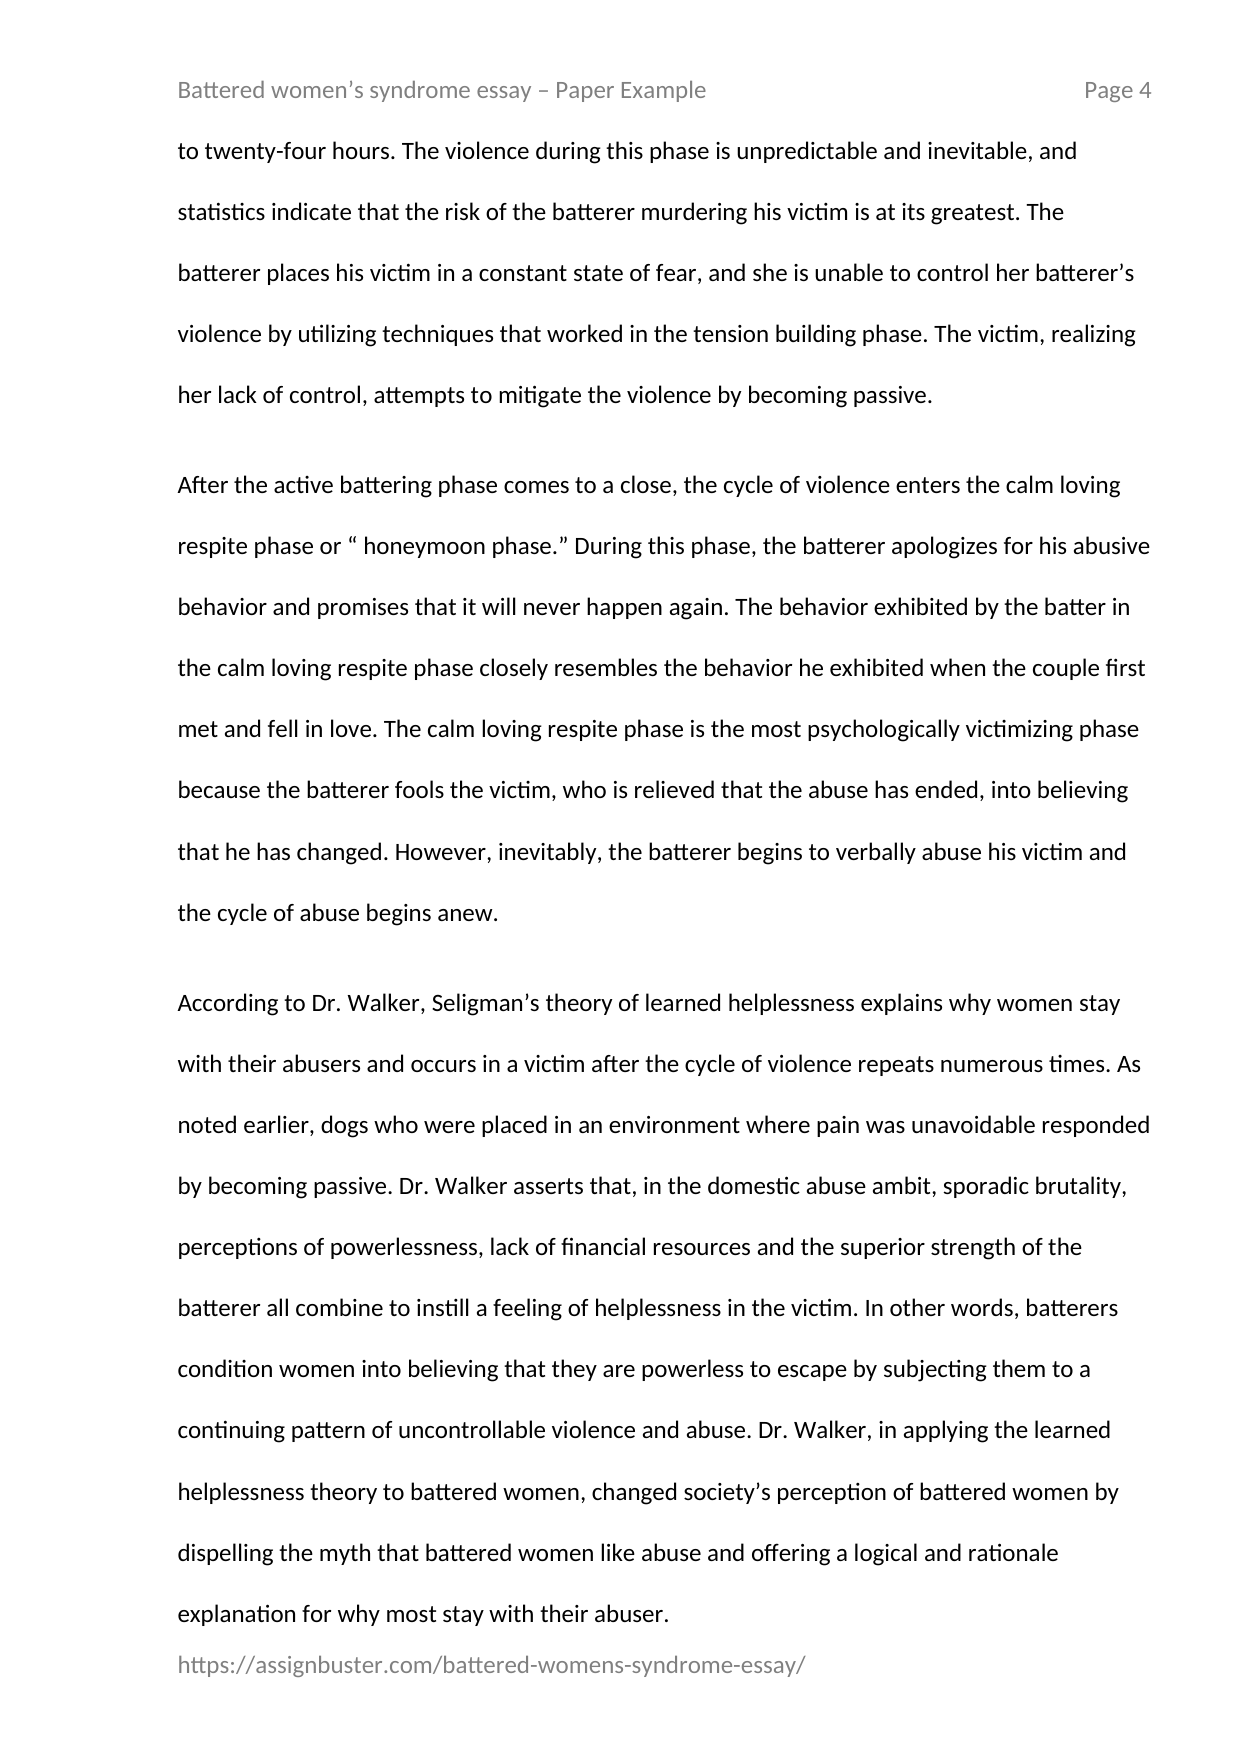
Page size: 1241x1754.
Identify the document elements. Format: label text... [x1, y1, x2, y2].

text After the active battering phase comes to a close, the cycle of violence enters the calm loving respite phase or “ honeymoon phase.” During this phase, the batterer apologizes for his abusive behavior and promises that it will never happen again. The behavior exhibited by the batter in the calm loving respite phase closely resembles the behavior he exhibited when the couple first met and fell in love. The calm loving respite phase is the most psychologically victimizing phase because the batterer fools the victim, who is relieved that the abuse has ended, into believing that he has changed. However, inevitably, the batterer begins to verbally abuse his victim and the cycle of abuse begins anew. [177, 469, 1152, 927]
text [177, 135, 1152, 409]
text According to Dr. Walker, Seligman’s theory of learned helplessness explains why women stay with their abusers and occurs in a victim after the cycle of violence repeats numerous times. As noted earlier, dogs who were placed in an environment where pain was unavoidable responded by becoming passive. Dr. Walker asserts that, in the domestic abuse ambit, sporadic brutality, perceptions of powerlessness, lack of financial resources and the superior strength of the batterer all combine to instill a feeling of helplessness in the victim. In other words, batterers condition women into believing that they are powerless to escape by subjecting them to a continuing pattern of uncontrollable violence and abuse. Dr. Walker, in applying the learned helplessness theory to battered women, changed society’s perception of battered women by dispelling the myth that battered women like abuse and offering a logical and rationale explanation for why most stay with their abuser. [177, 987, 1152, 1628]
